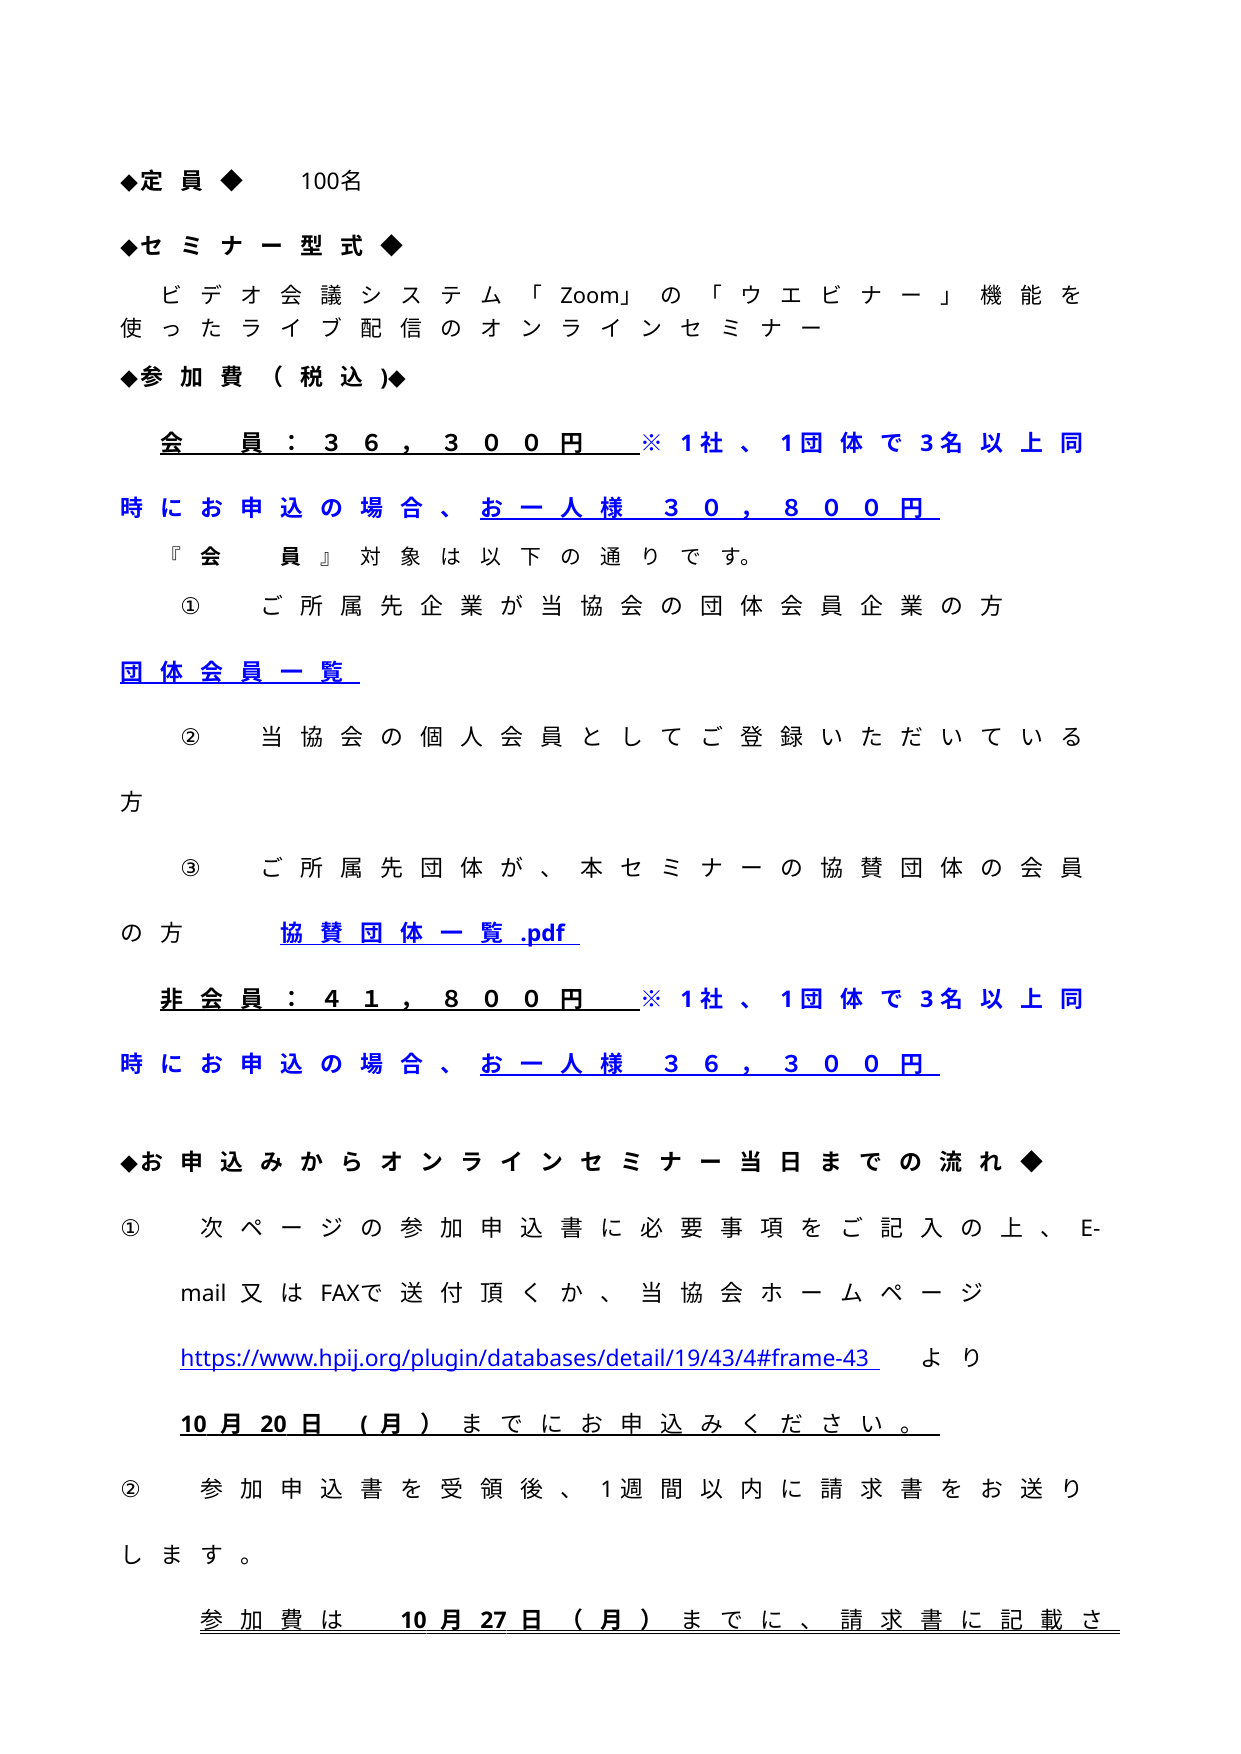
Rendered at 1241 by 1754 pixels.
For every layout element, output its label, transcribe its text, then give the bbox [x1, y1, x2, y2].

text ② 参加申込書を受領後、1週間以内に請求書をお送りします。 [120, 1455, 1120, 1586]
text ① 次ページの参加申込書に必要事項をご記入の上、E-mail又はFAXで送付頂くか、当協会ホームページ [120, 1193, 1120, 1324]
text ビデオ会議システム「Zoom」の「ウエビナー」機能を使ったライブ配信のオンラインセミナー [120, 278, 1120, 343]
text 非会員：４１，８００円 ※1社、1団体で3名以上同時にお申込の場合、お一人様 ３６，３００円 [120, 964, 1120, 1095]
text 会 員：３６，３００円 ※1社、1団体で3名以上同時にお申込の場合、お一人様 ３０，８００円 [120, 408, 1120, 539]
text ◆定員◆ 100名 [120, 147, 1120, 212]
text ◆お申込みからオンラインセミナー当日までの流れ◆ [120, 1128, 1120, 1193]
text 10月20日 (月）までにお申込みください。 [120, 1390, 1120, 1455]
text ◆セミナー型式◆ [120, 212, 1120, 278]
text ② 当協会の個人会員としてご登録いただいている方 [120, 703, 1120, 834]
text ③ ご所属先団体が、本セミナーの協賛団体の会員の方 協賛団体一覧.pdf [120, 834, 1120, 964]
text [120, 1586, 1120, 1651]
text ① ご所属先企業が当協会の団体会員企業の方 団体会員一覧 [120, 572, 1120, 703]
text ◆参加費（税込)◆ [120, 343, 1120, 408]
text 『会 員』対象は以下の通りです。 [120, 539, 1120, 572]
text https://www.hpij.org/plugin/databases/detail/19/43/4#frame-43 より [120, 1324, 1120, 1390]
